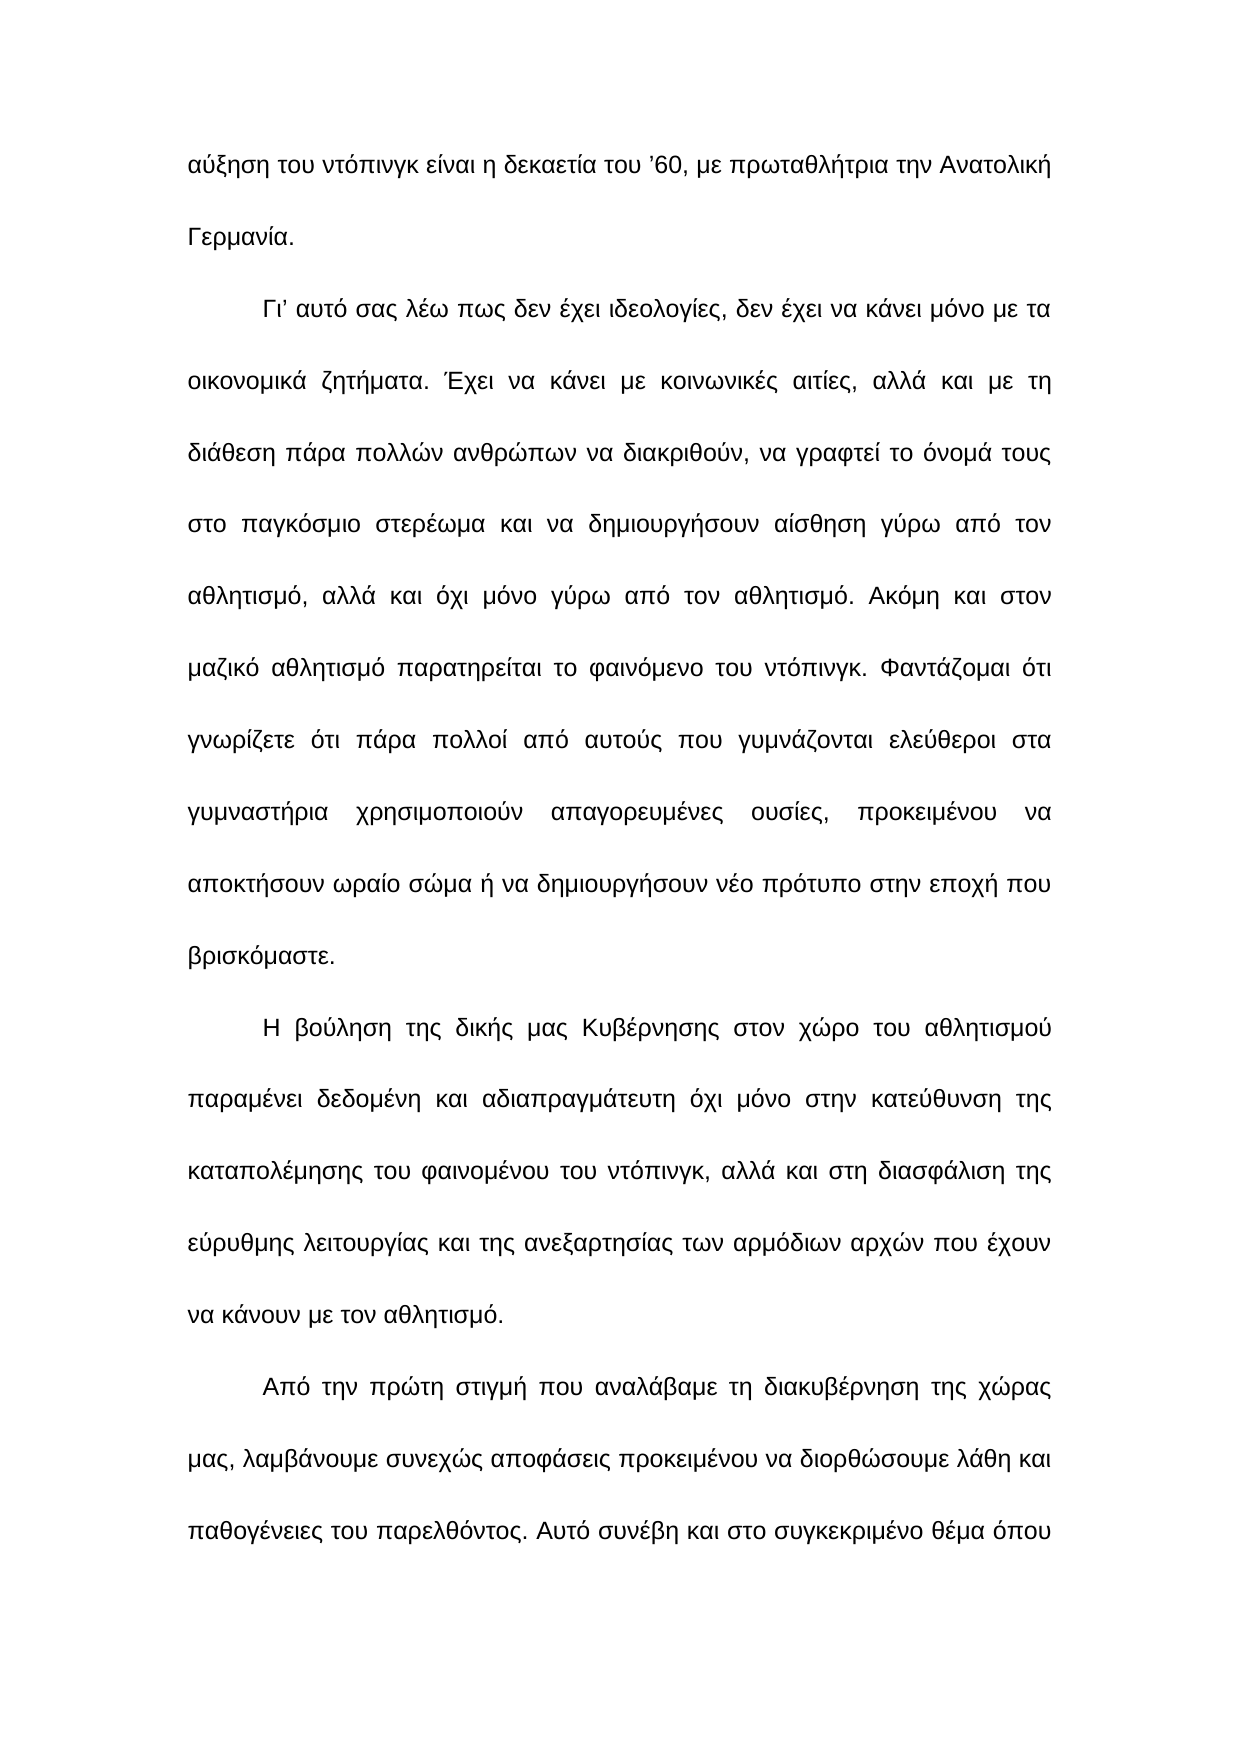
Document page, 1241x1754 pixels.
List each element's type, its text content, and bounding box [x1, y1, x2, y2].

text Η βούληση της δικής μας Κυβέρνησης στον χώρο του αθλητισμού παραμένει δεδομένη και αδιαπραγμάτευτη όχι μόνο στην κατεύθυνση της καταπολέμησης του φαινομένου του ντόπινγκ, αλλά και στη διασφάλιση της εύρυθμης λειτουργίας και της ανεξαρτησίας των αρμόδιων αρχών που έχουν να κάνουν με τον αθλητισμό. [187, 1012, 1053, 1329]
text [187, 150, 1053, 251]
text Γι’ αυτό σας λέω πως δεν έχει ιδεολογίες, δεν έχει να κάνει μόνο με τα οικονομικά ζητήματα. Έχει να κάνει με κοινωνικές αιτίες, αλλά και με τη διάθεση πάρα πολλών ανθρώπων να διακριθούν, να γραφτεί το όνομά τους στο παγκόσμιο στερέωμα και να δημιουργήσουν αίσθηση γύρω από τον αθλητισμό, αλλά και όχι μόνο γύρω από τον αθλητισμό. Ακόμη και στον μαζικό αθλητισμό παρατηρείται το φαινόμενο του ντόπινγκ. Φαντάζομαι ότι γνωρίζετε ότι πάρα πολλοί από αυτούς που γυμνάζονται ελεύθεροι στα γυμναστήρια χρησιμοποιούν απαγορευμένες ουσίες, προκειμένου να αποκτήσουν ωραίο σώμα ή να δημιουργήσουν νέο πρότυπο στην εποχή που βρισκόμαστε. [187, 294, 1053, 969]
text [187, 1372, 1053, 1544]
